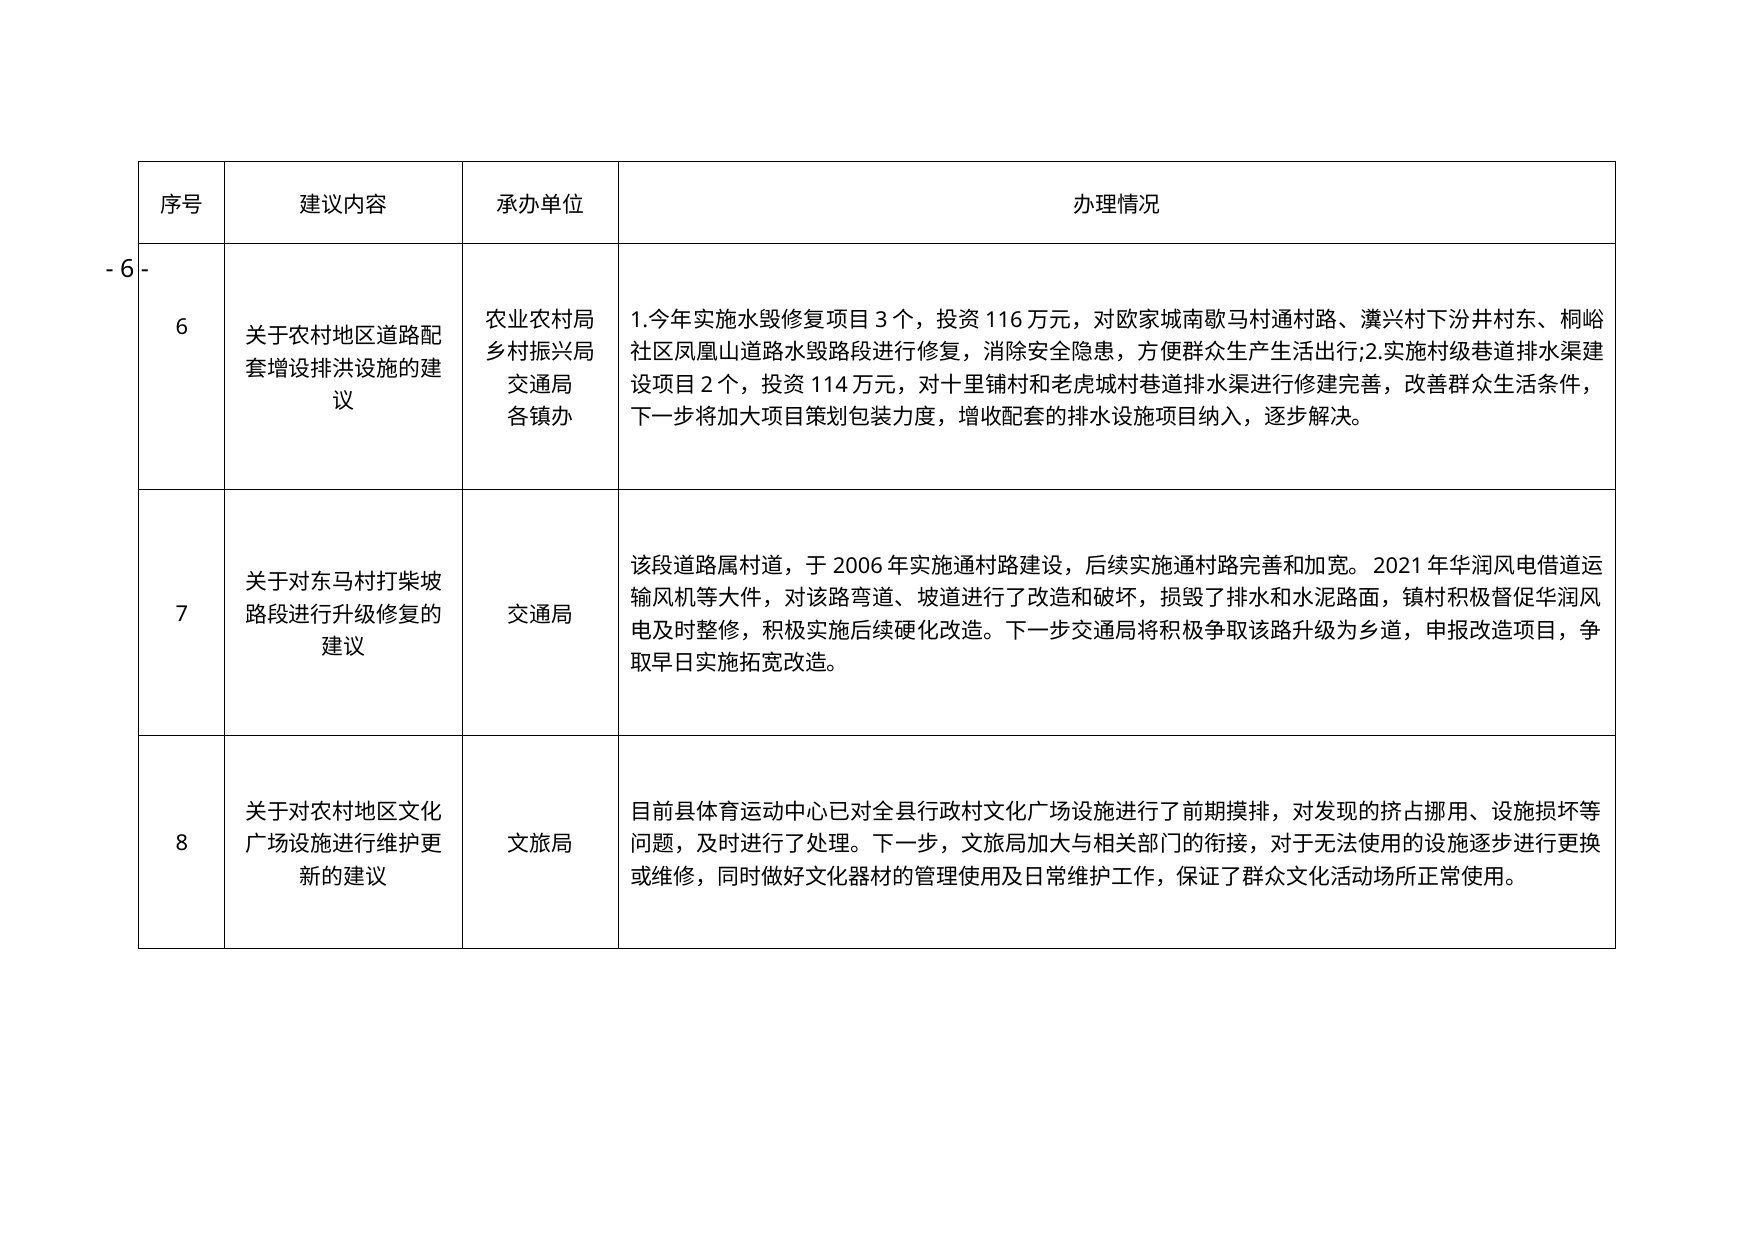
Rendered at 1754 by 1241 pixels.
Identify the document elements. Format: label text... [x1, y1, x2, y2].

table_header 承办单位 [463, 162, 618, 243]
table_cell 交通局 [463, 490, 618, 735]
table_cell 目前县体育运动中心已对全县行政村文化广场设施进行了前期摸排，对发现的挤占挪用、设施损坏等问题，及时进行了处理。下一步，文旅局加大与相关部门的衔接，对于无法使用的设施逐步进行更换或维修，同时做好文化器材的管理使用及日常维护工作，保证了群众文化活动场所正常使用。 [619, 736, 1615, 948]
table_cell 6 [139, 244, 224, 489]
table_cell 关于农村地区道路配套增设排洪设施的建议 [225, 244, 462, 489]
table_header 办理情况 [619, 162, 1615, 243]
table_cell 7 [139, 490, 224, 735]
table_cell 农业农村局 乡村振兴局 交通局 各镇办 [463, 244, 618, 489]
table_cell 8 [139, 736, 224, 948]
table_cell 文旅局 [463, 736, 618, 948]
table_header 序号 [139, 162, 224, 243]
table_header 建议内容 [225, 162, 462, 243]
table_cell 关于对农村地区文化广场设施进行维护更新的建议 [225, 736, 462, 948]
table_cell 该段道路属村道，于2006年实施通村路建设，后续实施通村路完善和加宽。2021年华润风电借道运输风机等大件，对该路弯道、坡道进行了改造和破坏，损毁了排水和水泥路面，镇村积极督促华润风电及时整修，积极实施后续硬化改造。下一步交通局将积极争取该路升级为乡道，申报改造项目，争取早日实施拓宽改造。 [619, 490, 1615, 735]
table_cell 1.今年实施水毁修复项目3个，投资116万元，对欧家城南歇马村通村路、瀵兴村下汾井村东、桐峪社区凤凰山道路水毁路段进行修复，消除安全隐患，方便群众生产生活出行;2.实施村级巷道排水渠建设项目2个，投资114万元，对十里铺村和老虎城村巷道排水渠进行修建完善，改善群众生活条件，下一步将加大项目策划包装力度，增收配套的排水设施项目纳入，逐步解决。 [619, 244, 1615, 489]
table_cell 关于对东马村打柴坡路段进行升级修复的建议 [225, 490, 462, 735]
